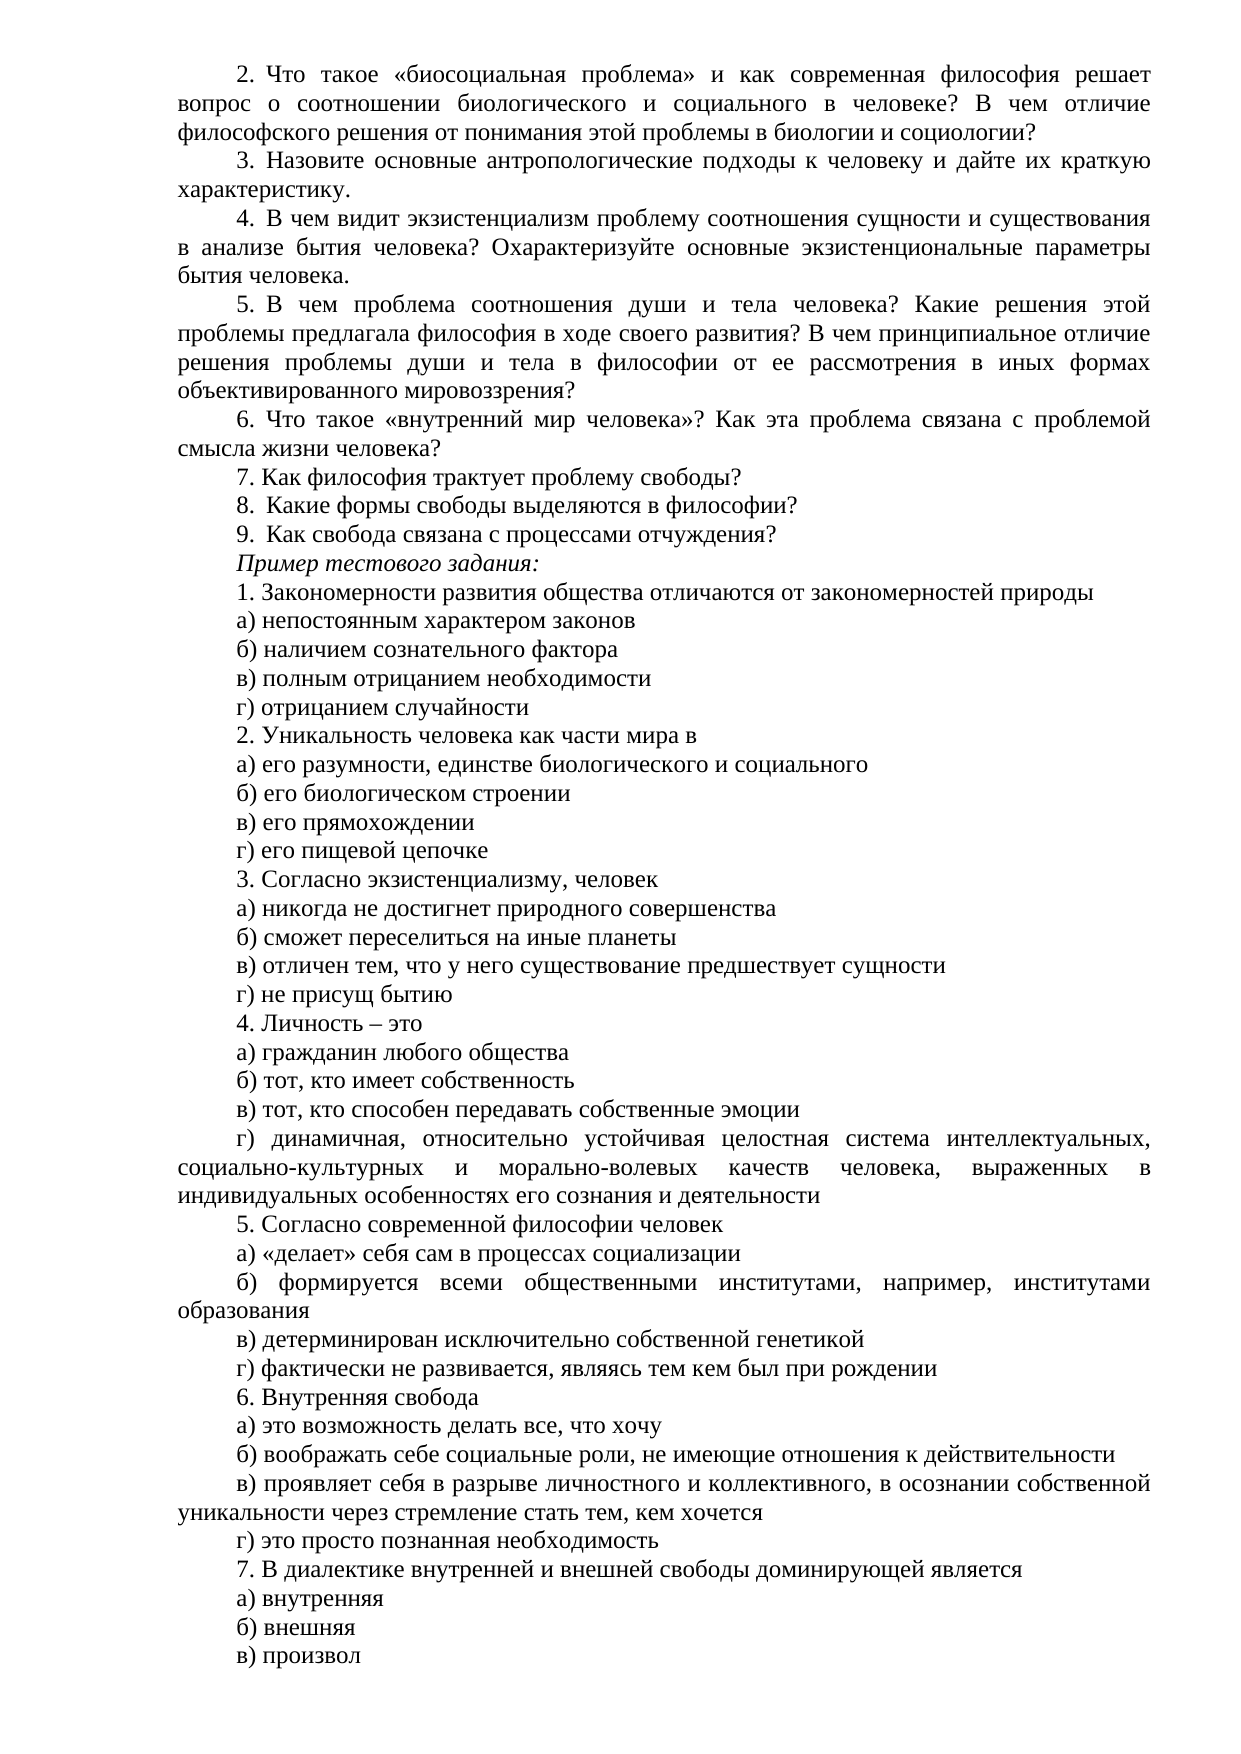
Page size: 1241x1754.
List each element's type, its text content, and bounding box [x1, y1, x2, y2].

text б) воображать себе социальные роли, не имеющие отношения к действительности [177, 1439, 1152, 1468]
text в) отличен тем, что у него существование предшествует сущности [177, 950, 1152, 979]
text г) его пищевой цепочке [177, 835, 1152, 864]
text а) его разумности, единстве биологического и социального [177, 749, 1152, 778]
text в) его прямохождении [177, 807, 1152, 835]
text а) «делает» себя сам в процессах социализации [177, 1238, 1152, 1267]
text Пример тестового задания: [177, 548, 1152, 577]
list Как свобода связана с процессами отчуждения? [236, 519, 1152, 548]
text 4. В чем видит экзистенциализм проблему соотношения сущности и существования в анализе бытия человека? Охарактеризуйте основные экзистенциональные параметры бытия человека. [177, 203, 1152, 289]
text а) внутренняя [177, 1583, 1152, 1612]
text 3. Назовите основные антропологические подходы к человеку и дайте их краткую характеристику. [177, 145, 1152, 203]
text а) никогда не достигнет природного совершенства [177, 893, 1152, 922]
text б) формируется всеми общественными институтами, например, институтами образования [177, 1267, 1152, 1324]
text 7. Как философия трактует проблему свободы? [177, 462, 1152, 490]
text г) отрицанием случайности [177, 692, 1152, 720]
text 6. Что такое «внутренний мир человека»? Как эта проблема связана с проблемой смысла жизни человека? [177, 404, 1152, 462]
text 2. Уникальность человека как части мира в [177, 720, 1152, 749]
text б) его биологическом строении [177, 778, 1152, 807]
text г) не присущ бытию [177, 979, 1152, 1008]
text б) наличием сознательного фактора [177, 634, 1152, 663]
text 1. Закономерности развития общества отличаются от закономерностей природы [177, 577, 1152, 605]
text 4. Личность – это [177, 1008, 1152, 1037]
text 3. Согласно экзистенциализму, человек [177, 864, 1152, 893]
text б) сможет переселиться на иные планеты [177, 922, 1152, 950]
text в) детерминирован исключительно собственной генетикой [177, 1324, 1152, 1353]
text г) фактически не развивается, являясь тем кем был при рождении [177, 1353, 1152, 1382]
text б) внешняя [177, 1612, 1152, 1640]
text 2. Что такое «биосоциальная проблема» и как современная философия решает вопрос о соотношении биологического и социального в человеке? В чем отличие философского решения от понимания этой проблемы в биологии и социологии? [177, 59, 1152, 145]
text а) гражданин любого общества [177, 1037, 1152, 1065]
text 5. Согласно современной философии человек [177, 1209, 1152, 1238]
text а) это возможность делать все, что хочу [177, 1410, 1152, 1439]
text г) это просто познанная необходимость [177, 1525, 1152, 1554]
list Какие формы свободы выделяются в философии? [236, 490, 1152, 519]
text г) динамичная, относительно устойчивая целостная система интеллектуальных, социально-культурных и морально-волевых качеств человека, выраженных в индивидуальных особенностях его сознания и деятельности [177, 1123, 1152, 1209]
text 6. Внутренняя свобода [177, 1382, 1152, 1410]
text 5. В чем проблема соотношения души и тела человека? Какие решения этой проблемы предлагала философия в ходе своего развития? В чем принципиальное отличие решения проблемы души и тела в философии от ее рассмотрения в иных формах объективированного мировоззрения? [177, 289, 1152, 404]
text в) произвол [177, 1640, 1152, 1669]
text б) тот, кто имеет собственность [177, 1065, 1152, 1094]
text в) тот, кто способен передавать собственные эмоции [177, 1094, 1152, 1123]
text а) непостоянным характером законов [177, 605, 1152, 634]
text в) полным отрицанием необходимости [177, 663, 1152, 692]
text 7. В диалектике внутренней и внешней свободы доминирующей является [177, 1554, 1152, 1583]
text в) проявляет себя в разрыве личностного и коллективного, в осознании собственной уникальности через стремление стать тем, кем хочется [177, 1468, 1152, 1525]
